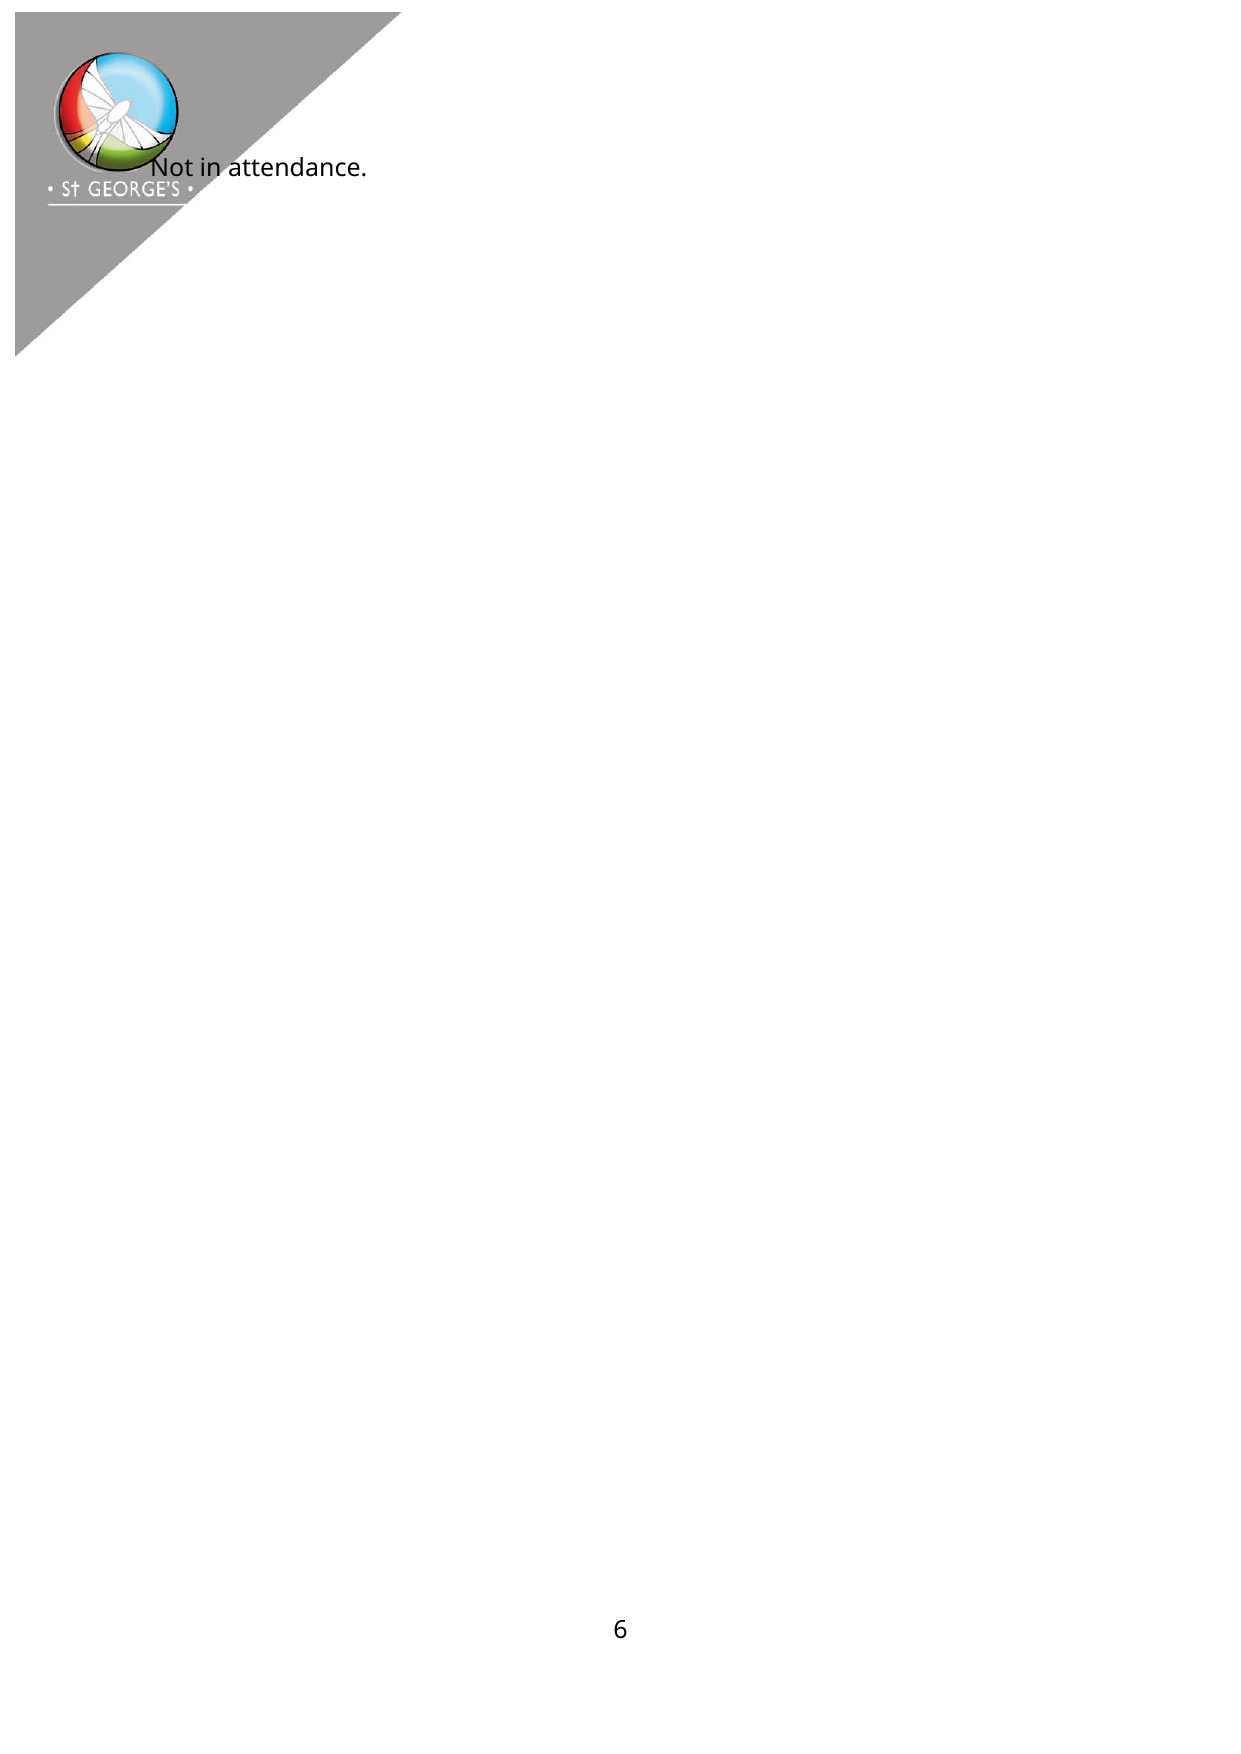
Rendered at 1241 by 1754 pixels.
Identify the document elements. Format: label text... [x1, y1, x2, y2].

picture [15, 12, 956, 1342]
text Not in attendance. [150, 150, 1090, 184]
